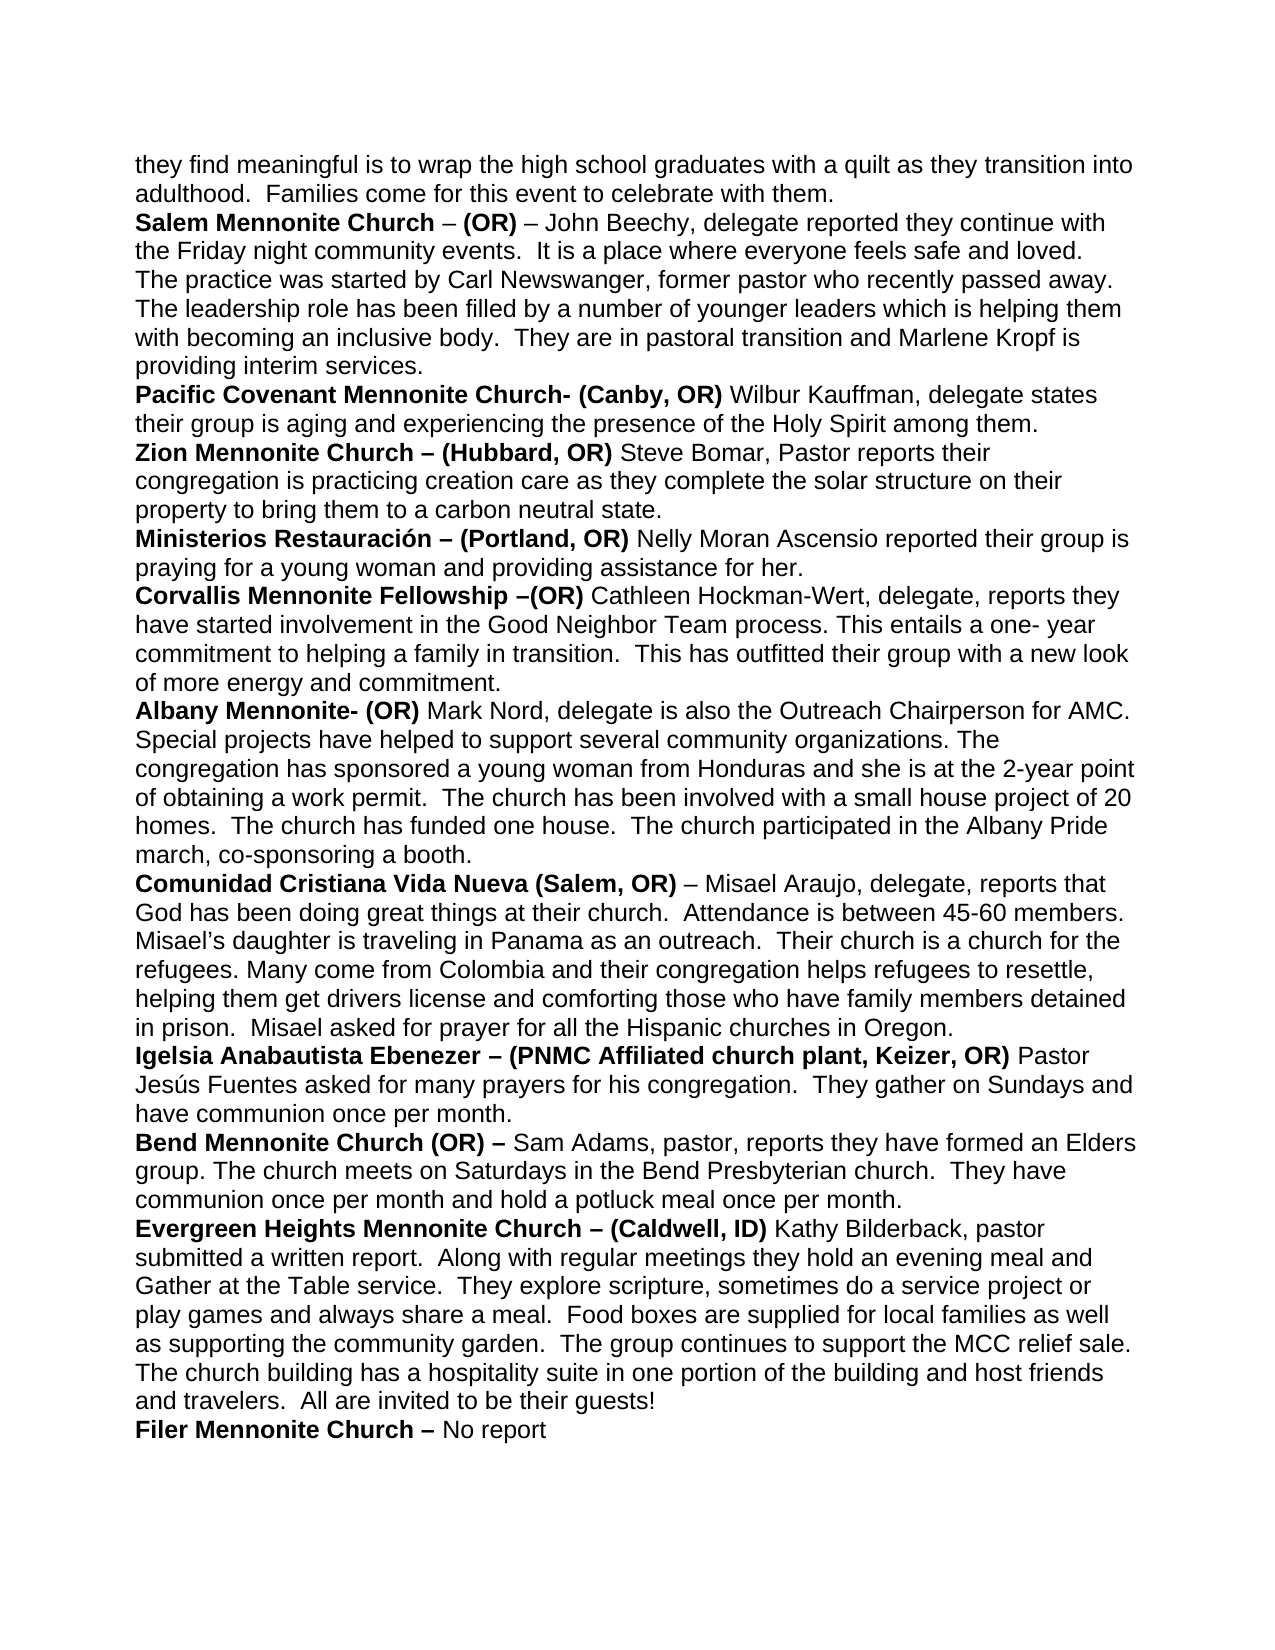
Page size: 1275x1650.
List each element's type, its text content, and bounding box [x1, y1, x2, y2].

text Salem Mennonite Church – (OR) – John Beechy, delegate reported they continue with the Friday night community events. It is a place where everyone feels safe and loved. The practice was started by Carl Newswanger, former pastor who recently passed away. The leadership role has been filled by a number of younger leaders which is helping them with becoming an inclusive body. They are in pastoral transition and Marlene Kropf is providing interim services. [135, 207, 1140, 380]
text Igelsia Anabautista Ebenezer – (PNMC Affiliated church plant, Keizer, OR) Pastor Jesús Fuentes asked for many prayers for his congregation. They gather on Sundays and have communion once per month. [135, 1041, 1140, 1127]
text Comunidad Cristiana Vida Nueva (Salem, OR) – Misael Araujo, delegate, reports that God has been doing great things at their church. Attendance is between 45-60 members. Misael’s daughter is traveling in Panama as an outreach. Their church is a church for the refugees. Many come from Colombia and their congregation helps refugees to resettle, helping them get drivers license and comforting those who have family members detained in prison. Misael asked for prayer for all the Hispanic churches in Oregon. [135, 869, 1140, 1041]
text Albany Mennonite- (OR) Mark Nord, delegate is also the Outreach Chairperson for AMC. Special projects have helped to support several community organizations. The congregation has sponsored a young woman from Honduras and she is at the 2-year point of obtaining a work permit. The church has been involved with a small house project of 20 homes. The church has funded one house. The church participated in the Albany Pride march, co-sponsoring a booth. [135, 696, 1140, 869]
text Pacific Covenant Mennonite Church- (Canby, OR) Wilbur Kauffman, delegate states their group is aging and experiencing the presence of the Holy Spirit among them. [135, 380, 1140, 437]
text Ministerios Restauración – (Portland, OR) Nelly Moran Ascensio reported their group is praying for a young woman and providing assistance for her. [135, 524, 1140, 581]
text Zion Mennonite Church – (Hubbard, OR) Steve Bomar, Pastor reports their congregation is practicing creation care as they complete the solar structure on their property to bring them to a carbon neutral state. [135, 437, 1140, 524]
text Filer Mennonite Church – No report [135, 1415, 1140, 1444]
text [135, 150, 1140, 207]
text Corvallis Mennonite Fellowship –(OR) Cathleen Hockman-Wert, delegate, reports they have started involvement in the Good Neighbor Team process. This entails a one- year commitment to helping a family in transition. This has outfitted their group with a new look of more energy and commitment. [135, 581, 1140, 696]
text Evergreen Heights Mennonite Church – (Caldwell, ID) Kathy Bilderback, pastor submitted a written report. Along with regular meetings they hold an evening meal and Gather at the Table service. They explore scripture, sometimes do a service project or play games and always share a meal. Food boxes are supplied for local families as well as supporting the community garden. The group continues to support the MCC relief sale. The church building has a hospitality suite in one portion of the building and host friends and travelers. All are invited to be their guests! [135, 1214, 1140, 1415]
text Bend Mennonite Church (OR) – Sam Adams, pastor, reports they have formed an Elders group. The church meets on Saturdays in the Bend Presbyterian church. They have communion once per month and hold a potluck meal once per month. [135, 1127, 1140, 1214]
